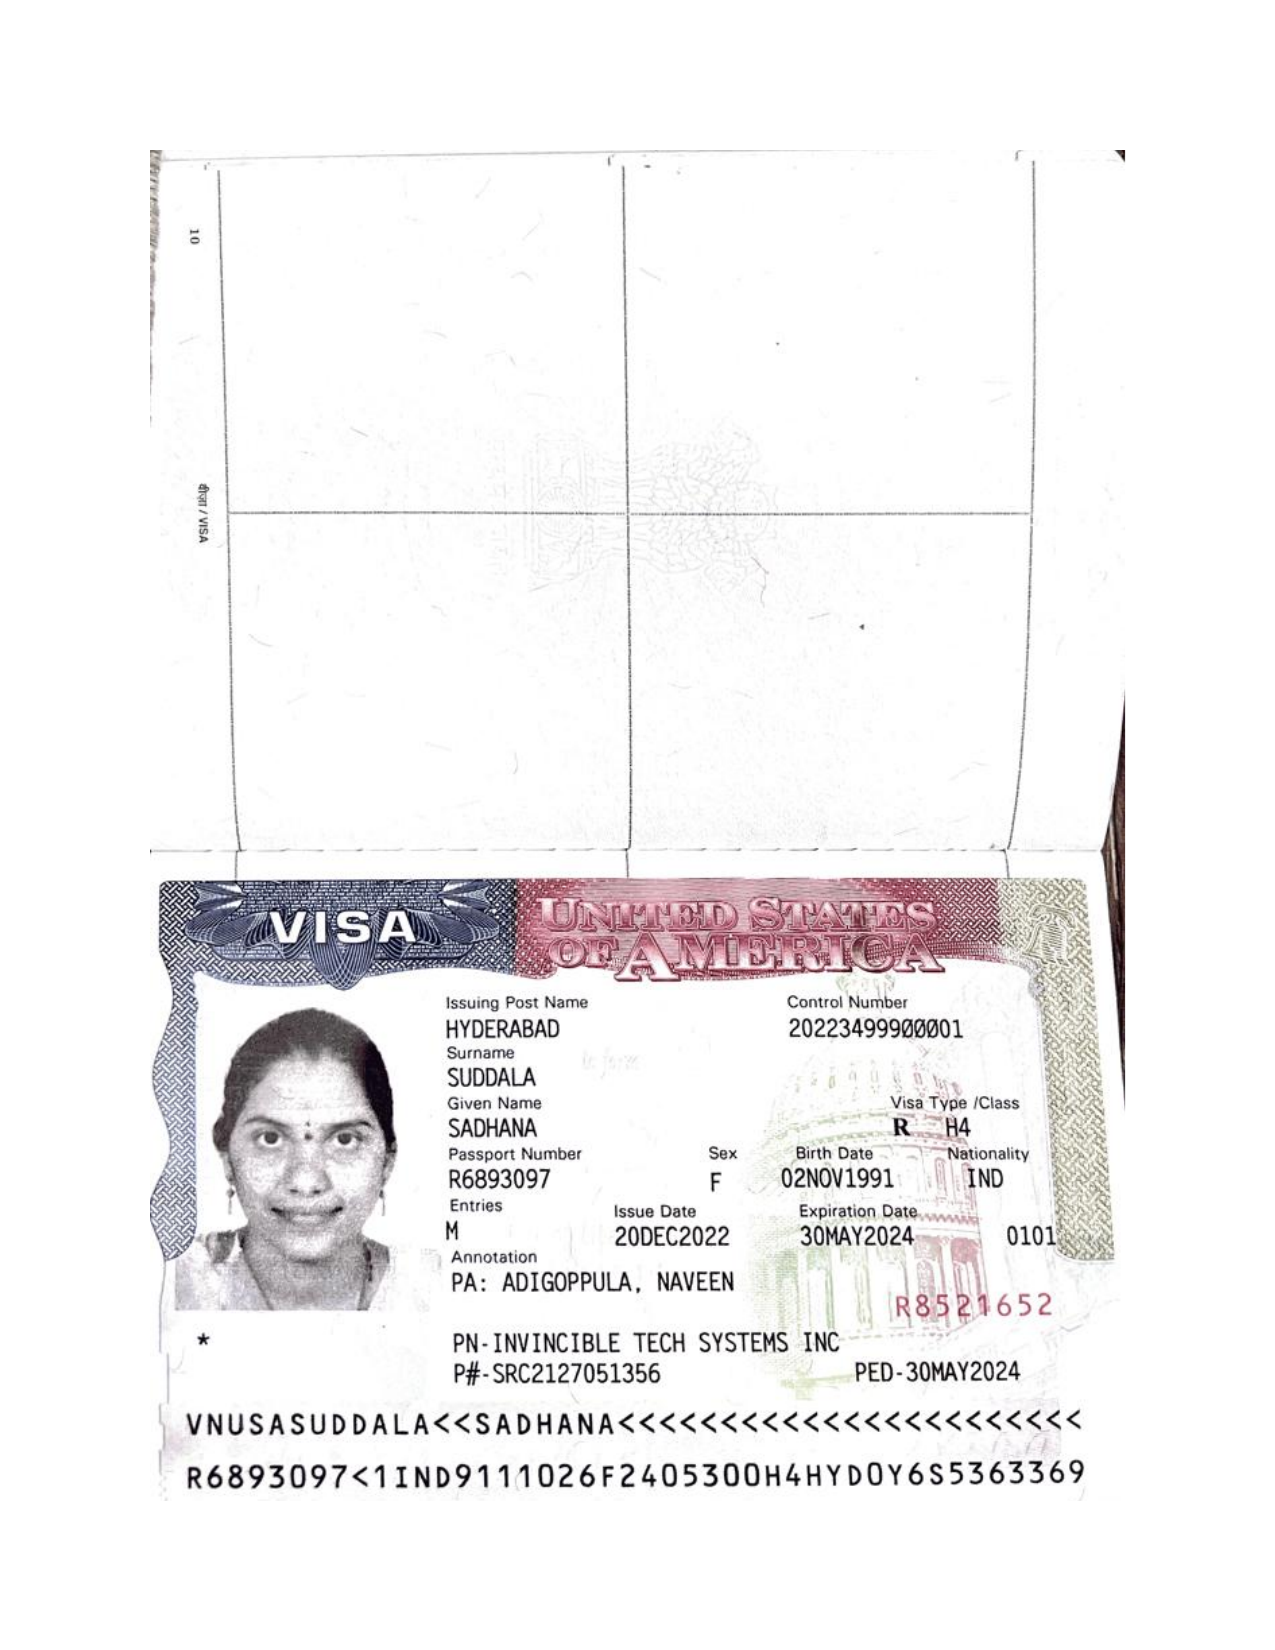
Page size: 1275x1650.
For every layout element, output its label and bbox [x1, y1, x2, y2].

picture [150, 150, 1125, 1501]
